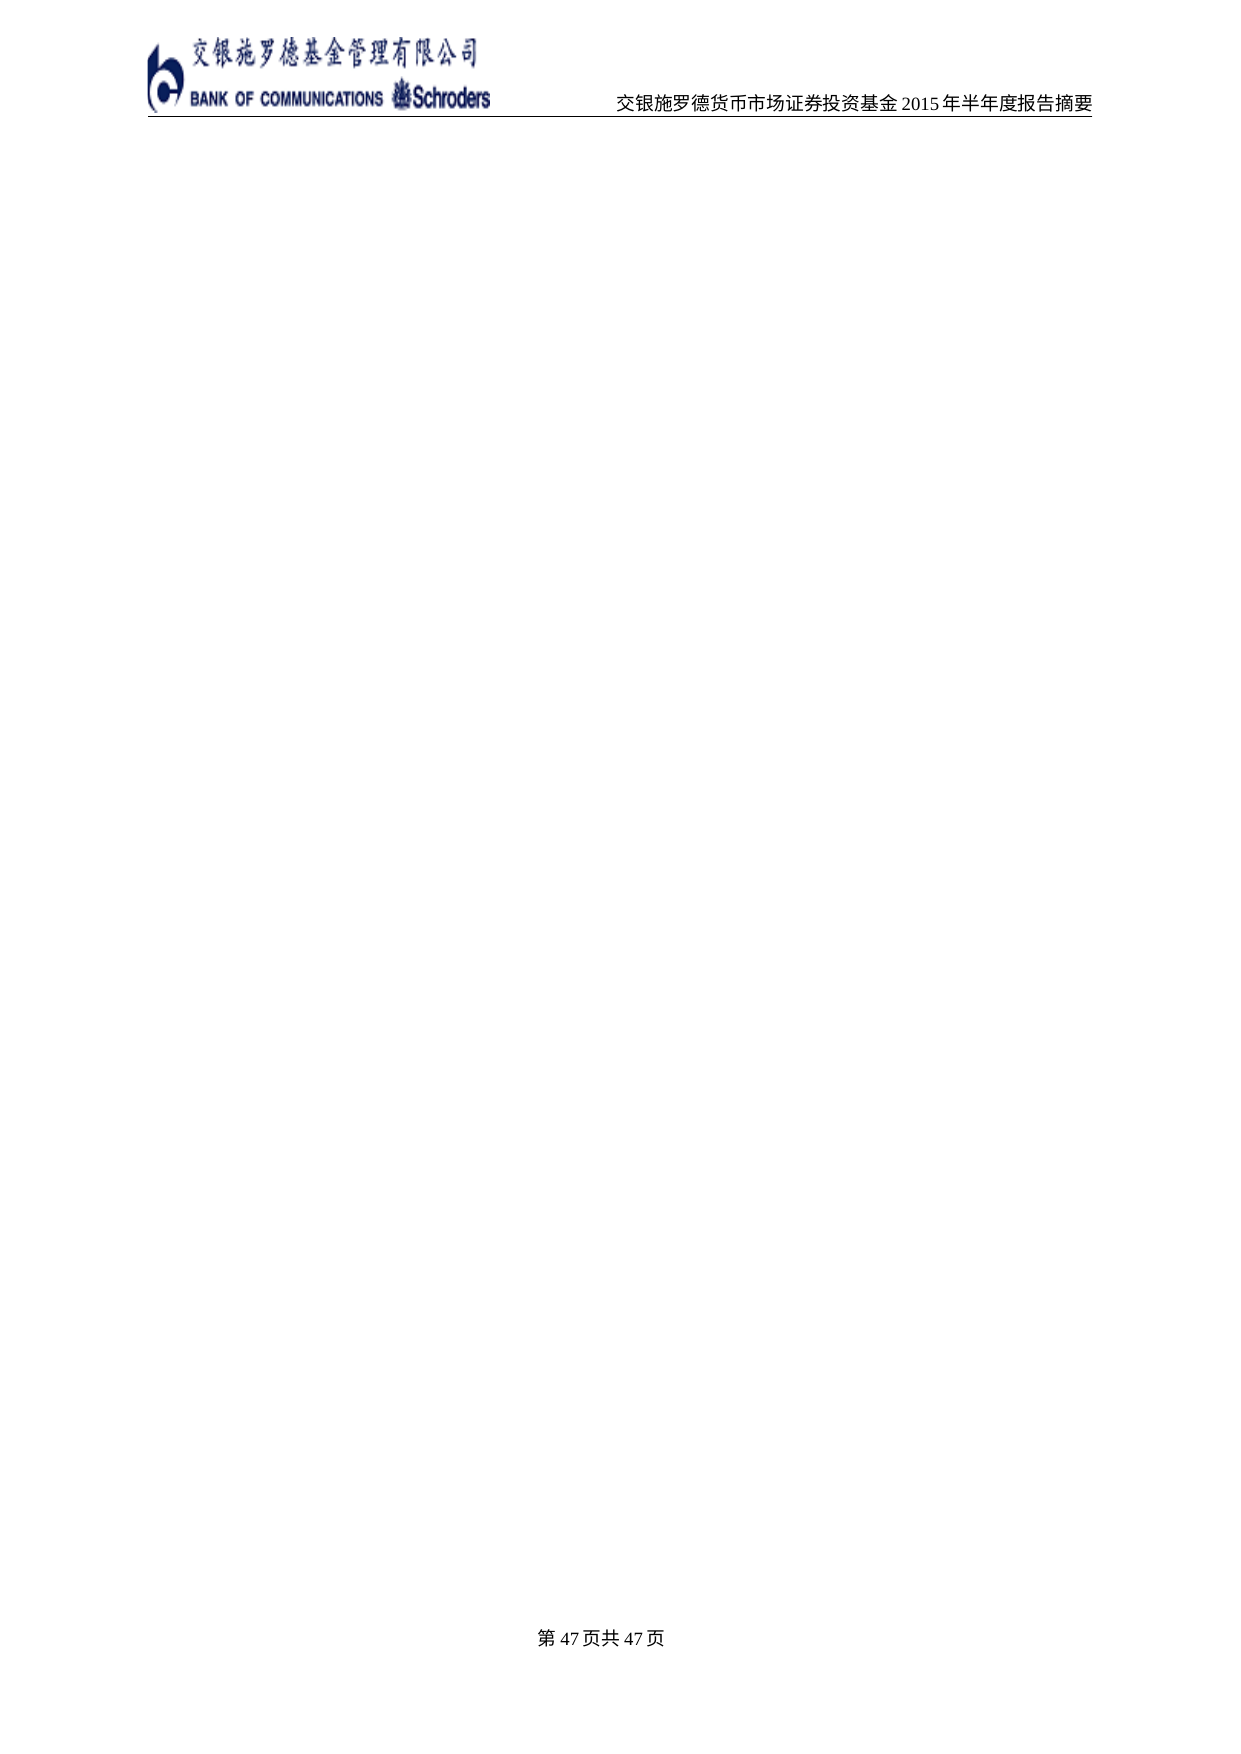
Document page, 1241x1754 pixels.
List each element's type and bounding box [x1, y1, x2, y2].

picture [147, 37, 490, 113]
